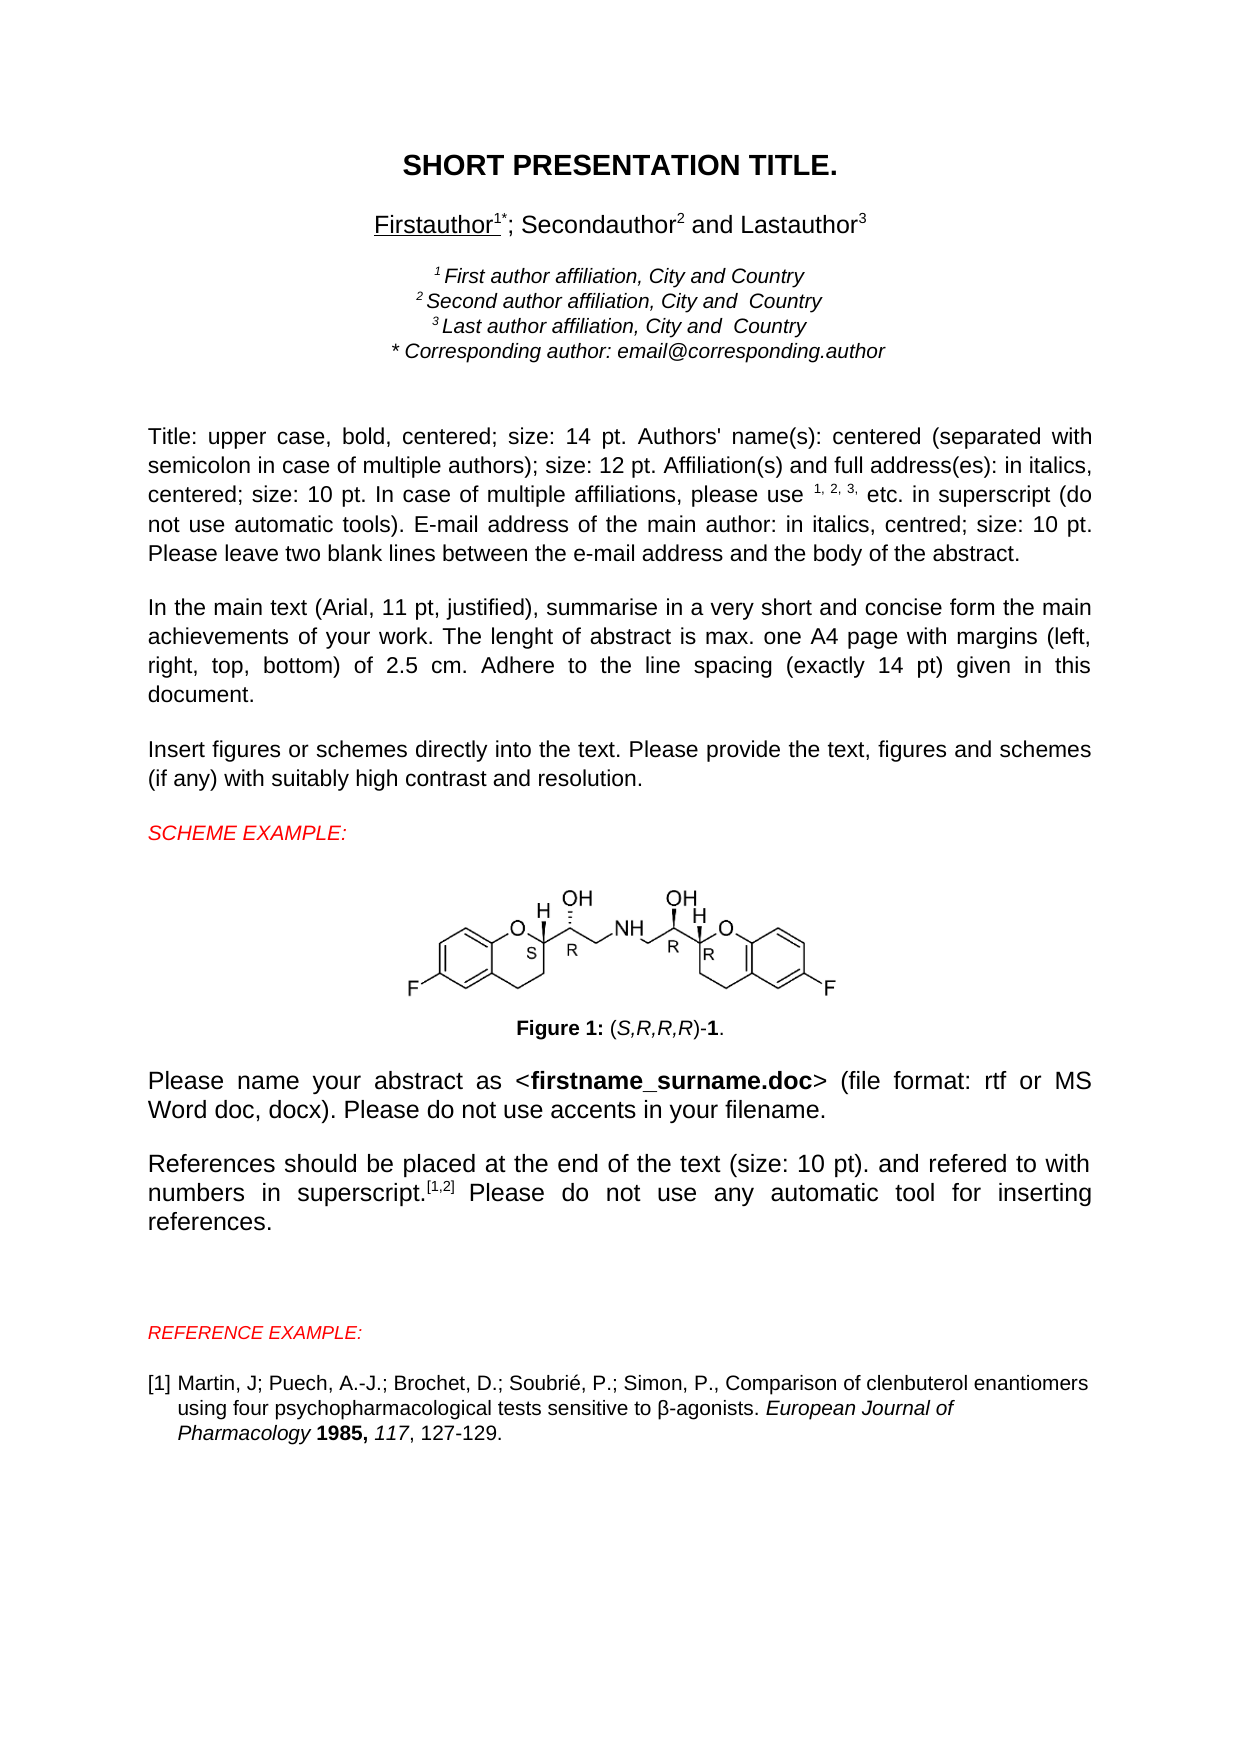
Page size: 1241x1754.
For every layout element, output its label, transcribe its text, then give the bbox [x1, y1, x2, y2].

text SCHEME EXAMPLE: [148, 817, 1093, 846]
text Please name your abstract as <firstname_surname.doc> (file format: rtf or MS Word doc, docx). Please do not use accents in your filename. [148, 1066, 1093, 1124]
text Firstauthor1*; Secondauthor2 and Lastauthor3 [148, 210, 1093, 239]
text Title: upper case, bold, centered; size: 14 pt. Authors' name(s): centered (separated with semicolon in case of multiple authors); size: 12 pt. Affiliation(s) and full address(es): in italics, centered; size: 10 pt. In case of multiple affiliations, please use 1, 2, 3, etc. in superscript (do not use automatic tools). E-mail address of the main author: in italics, centred; size: 10 pt. Please leave two blank lines between the e-mail address and the body of the abstract. [148, 421, 1093, 567]
text [1] Martin, J; Puech, A.-J.; Brochet, D.; Soubrié, P.; Simon, P., Comparison of clenbuterol enantiomers using four psychopharmacological tests sensitive to β-agonists. European Journal of Pharmacology 1985, 117, 127-129. [148, 1370, 1093, 1445]
text Insert figures or schemes directly into the text. Please provide the text, figures and schemes (if any) with suitably high contrast and resolution. [148, 734, 1093, 792]
text 3 Last author affiliation, City and Country [148, 314, 1093, 339]
picture [388, 871, 853, 1004]
text In the main text (Arial, 11 pt, justified), summarise in a very short and concise form the main achievements of your work. The lenght of abstract is max. one A4 page with margins (left, right, top, bottom) of 2.5 cm. Adhere to the line spacing (exactly 14 pt) given in this document. [148, 592, 1093, 709]
text Figure 1: (S,R,R,R)-1. [148, 1016, 1093, 1041]
text 2 Second author affiliation, City and Country [148, 289, 1093, 314]
text 1 First author affiliation, City and Country [148, 239, 1093, 289]
text * Corresponding author: email@corresponding.author [185, 339, 1093, 364]
text REFERENCE EXAMPLE: [148, 1316, 1093, 1345]
text References should be placed at the end of the text (size: 10 pt). and refered to with numbers in superscript.[1,2] Please do not use any automatic tool for inserting references. [148, 1149, 1093, 1237]
text SHORT PRESENTATION Title. [148, 148, 1093, 181]
